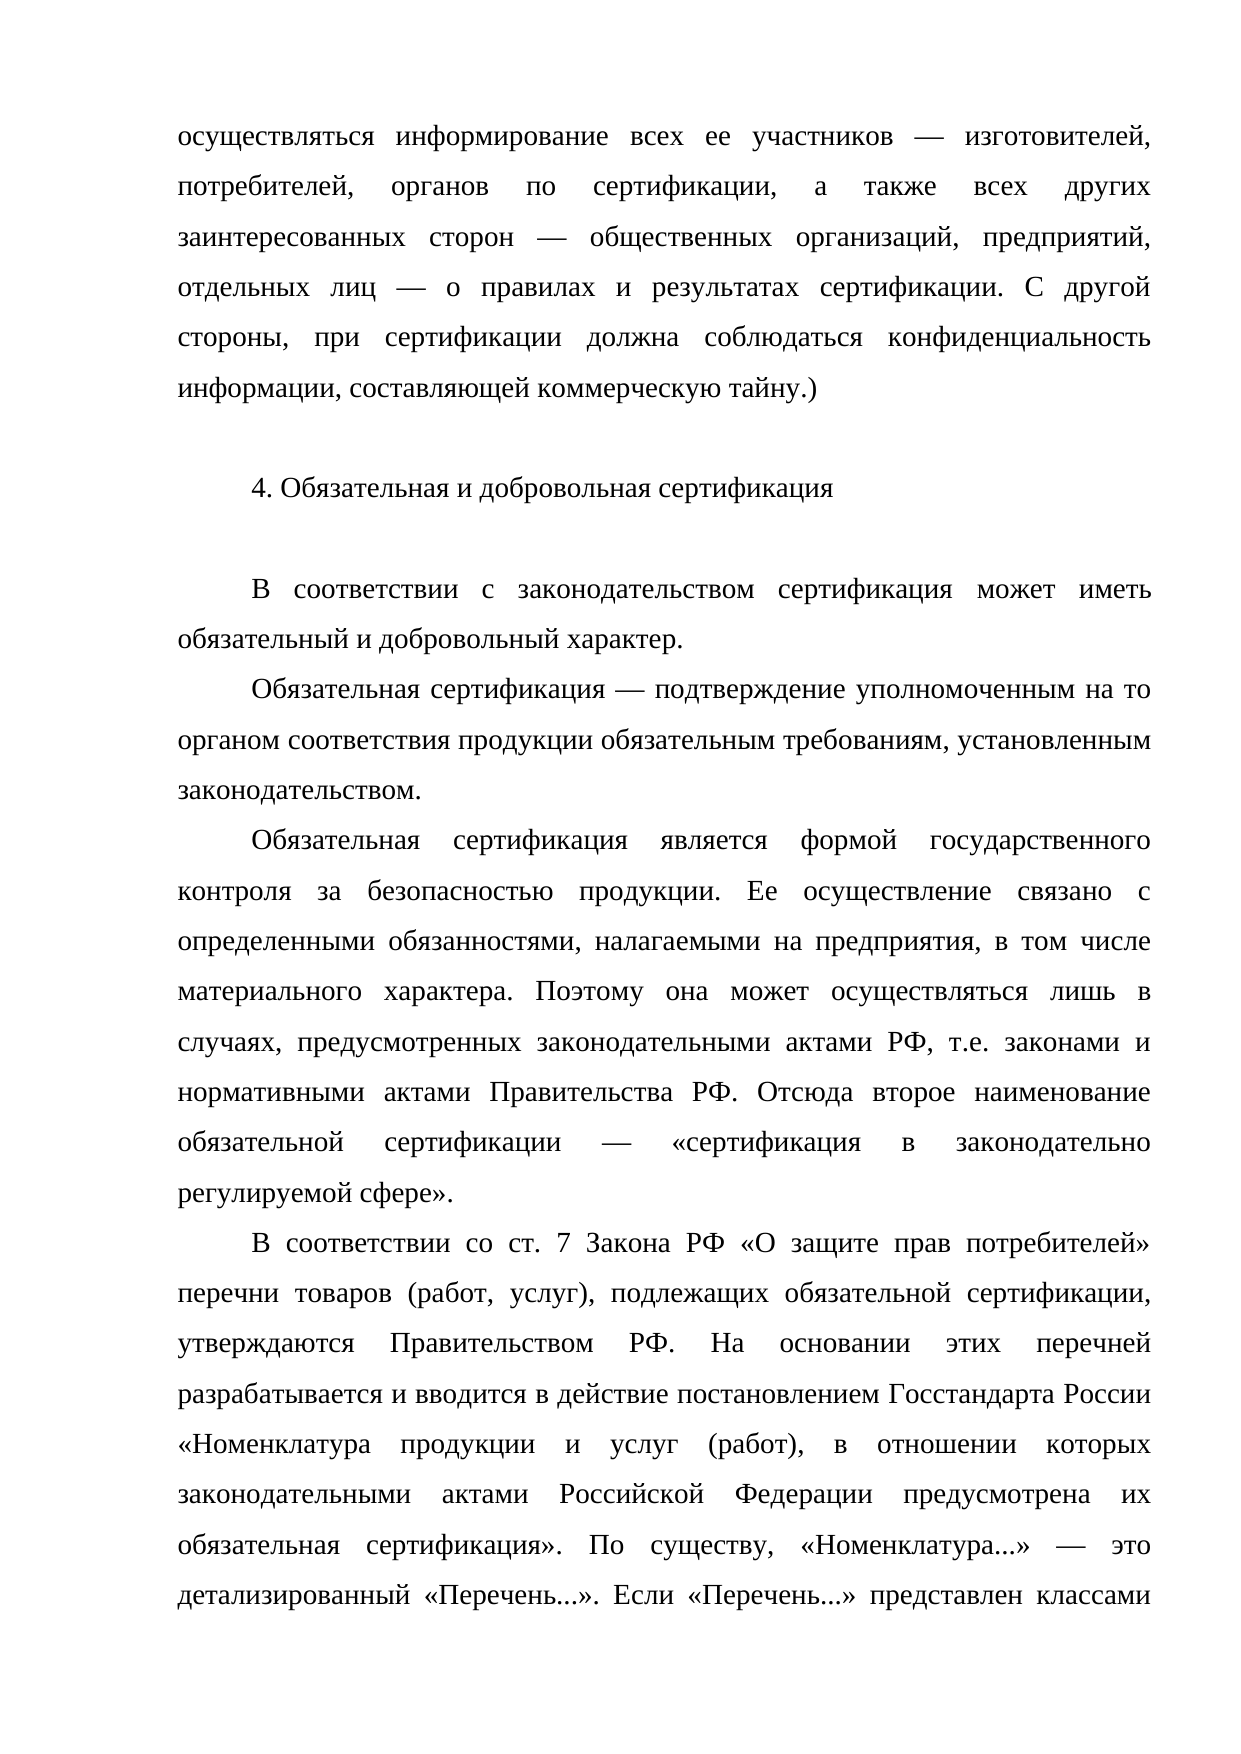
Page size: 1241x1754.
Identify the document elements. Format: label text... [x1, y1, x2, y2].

text В соответствии с законодательством сертификация может иметь обязательный и добровольный характер. [177, 571, 1152, 655]
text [177, 1225, 1152, 1611]
text Обязательная сертификация — подтверждение уполномоченным на то органом соответствия продукции обязательным требованиям, установленным законодательством. [177, 672, 1152, 806]
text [177, 118, 1152, 403]
text Обязательная сертификация является формой государственного контроля за безопасностью продукции. Ее осуществление связано с определенными обязанностями, налагаемыми на предприятия, в том числе материального характера. Поэтому она может осуществляться лишь в случаях, предусмотренных законодательными актами РФ, т.е. законами и нормативными актами Правительства РФ. Отсюда второе наименование обязательной сертификации — «сертификация в законодательно регулируемой сфере». [177, 822, 1152, 1208]
text 4. Обязательная и добровольная сертификация [177, 470, 1152, 504]
